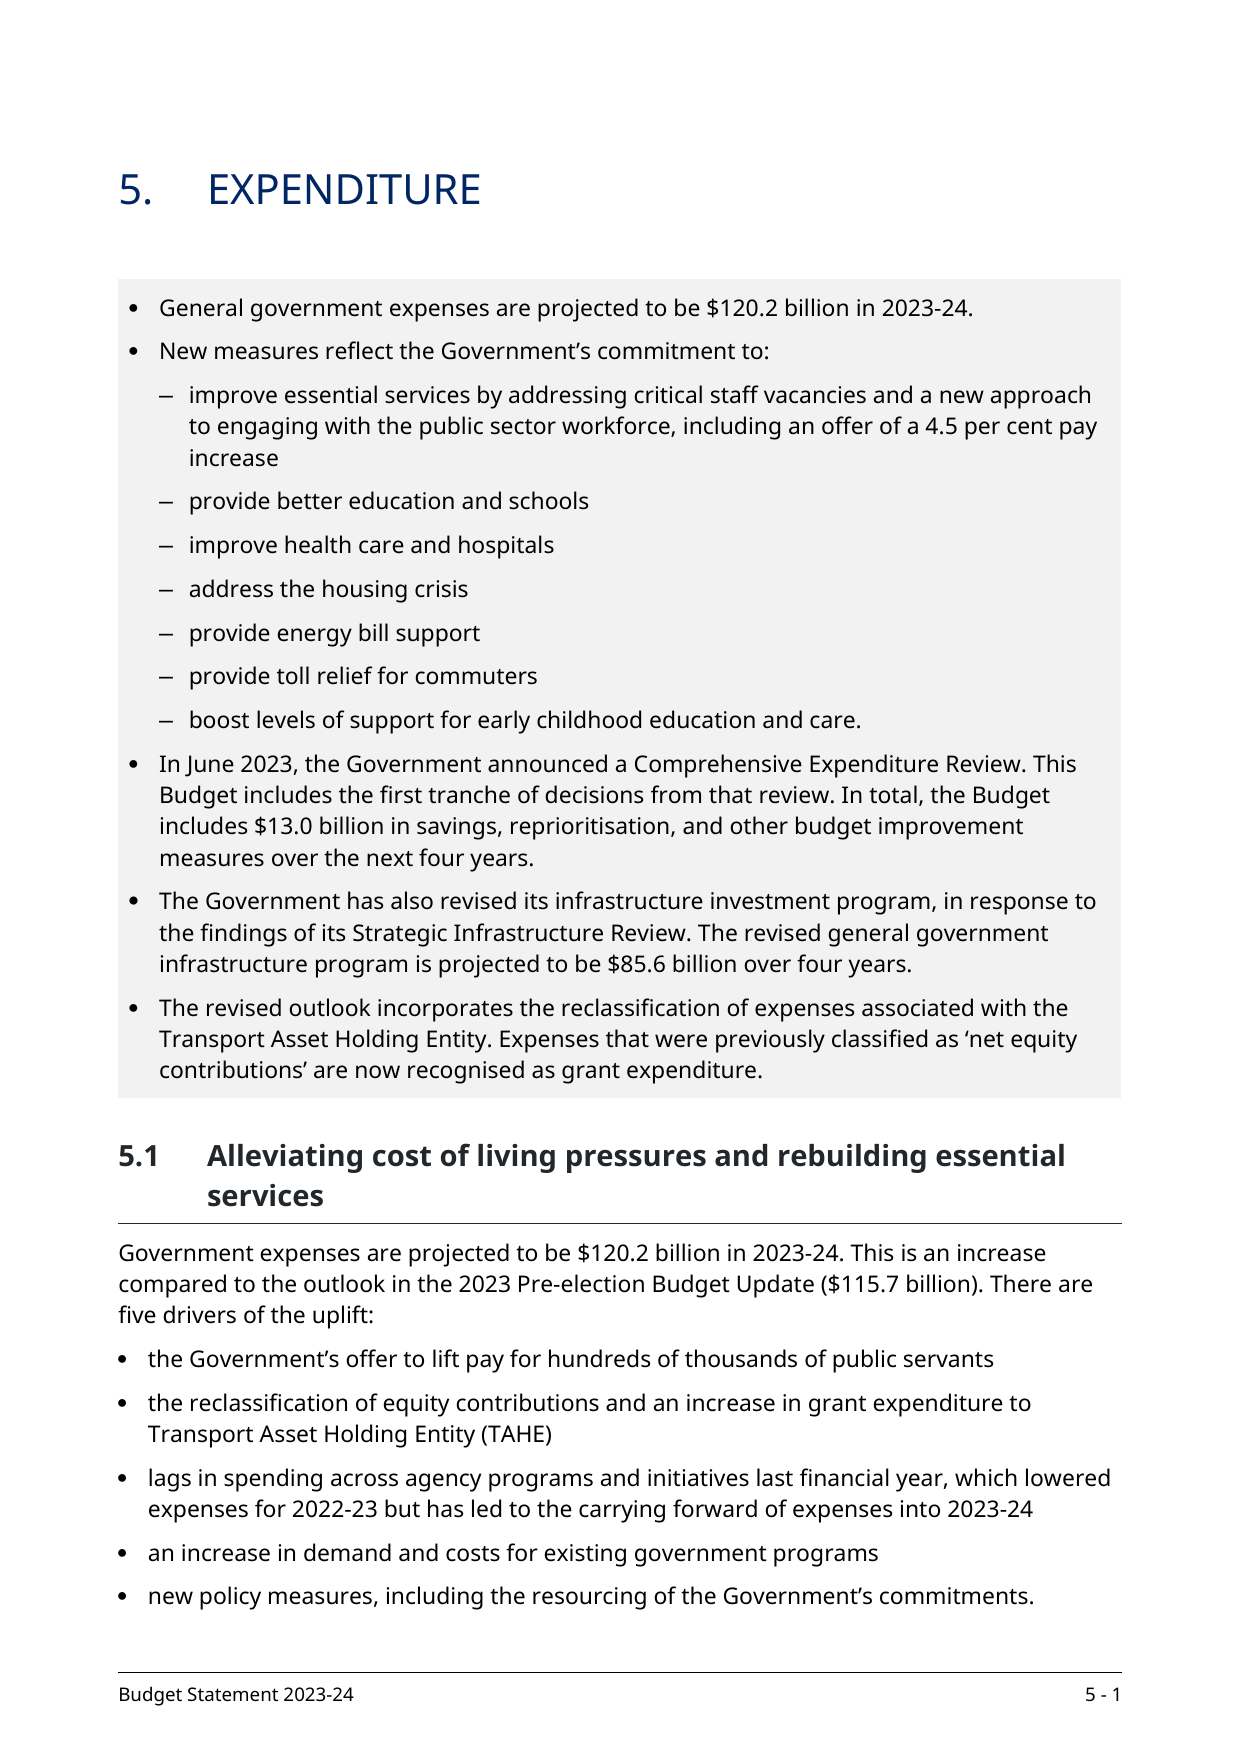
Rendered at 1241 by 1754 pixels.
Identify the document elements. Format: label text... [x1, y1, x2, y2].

text an increase in demand and costs for existing government programs [118, 1537, 1122, 1568]
text the Government’s offer to lift pay for hundreds of thousands of public servants [118, 1343, 1122, 1374]
text new policy measures, including the resourcing of the Government’s commitments. [118, 1580, 1122, 1612]
text lags in spending across agency programs and initiatives last financial year, which lowered expenses for 2022-23 but has led to the carrying forward of expenses into 2023-24 [118, 1462, 1122, 1524]
text Government expenses are projected to be $120.2 billion in 2023-24. This is an increase compared to the outlook in the 2023 Pre-election Budget Update ($115.7 billion). There are five drivers of the uplift: [118, 1237, 1122, 1330]
table_header General government expenses are projected to be $120.2 billion in 2023-24. New measures reflect the Government’s commitment to: improve essential services by addressing critical staff vacancies and a new approach to engaging with the public sector workforce, including an offer of a 4.5 per cent pay increase provide better education and schools improve health care and hospitals address the housing crisis provide energy bill support provide toll relief for commuters boost levels of support for early childhood education and care. In June 2023, the Government announced a Comprehensive Expenditure Review. This Budget includes the first tranche of decisions from that review. In total, the Budget includes $13.0 billion in savings, reprioritisation, and other budget improvement measures over the next four years. The Government has also revised its infrastructure investment program, in response to the findings of its Strategic Infrastructure Review. The revised general government infrastructure program is projected to be $85.6 billion over four years. The revised outlook incorporates the reclassification of expenses associated with the Transport Asset Holding Entity. Expenses that were previously classified as ‘net equity contributions’ are now recognised as grant expenditure. [118, 279, 1121, 1098]
subtitle Alleviating cost of living pressures and rebuilding essential services [118, 1135, 1122, 1223]
subtitle 5. expenditure [118, 160, 1122, 217]
text the reclassification of equity contributions and an increase in grant expenditure to Transport Asset Holding Entity (TAHE) [118, 1387, 1122, 1449]
